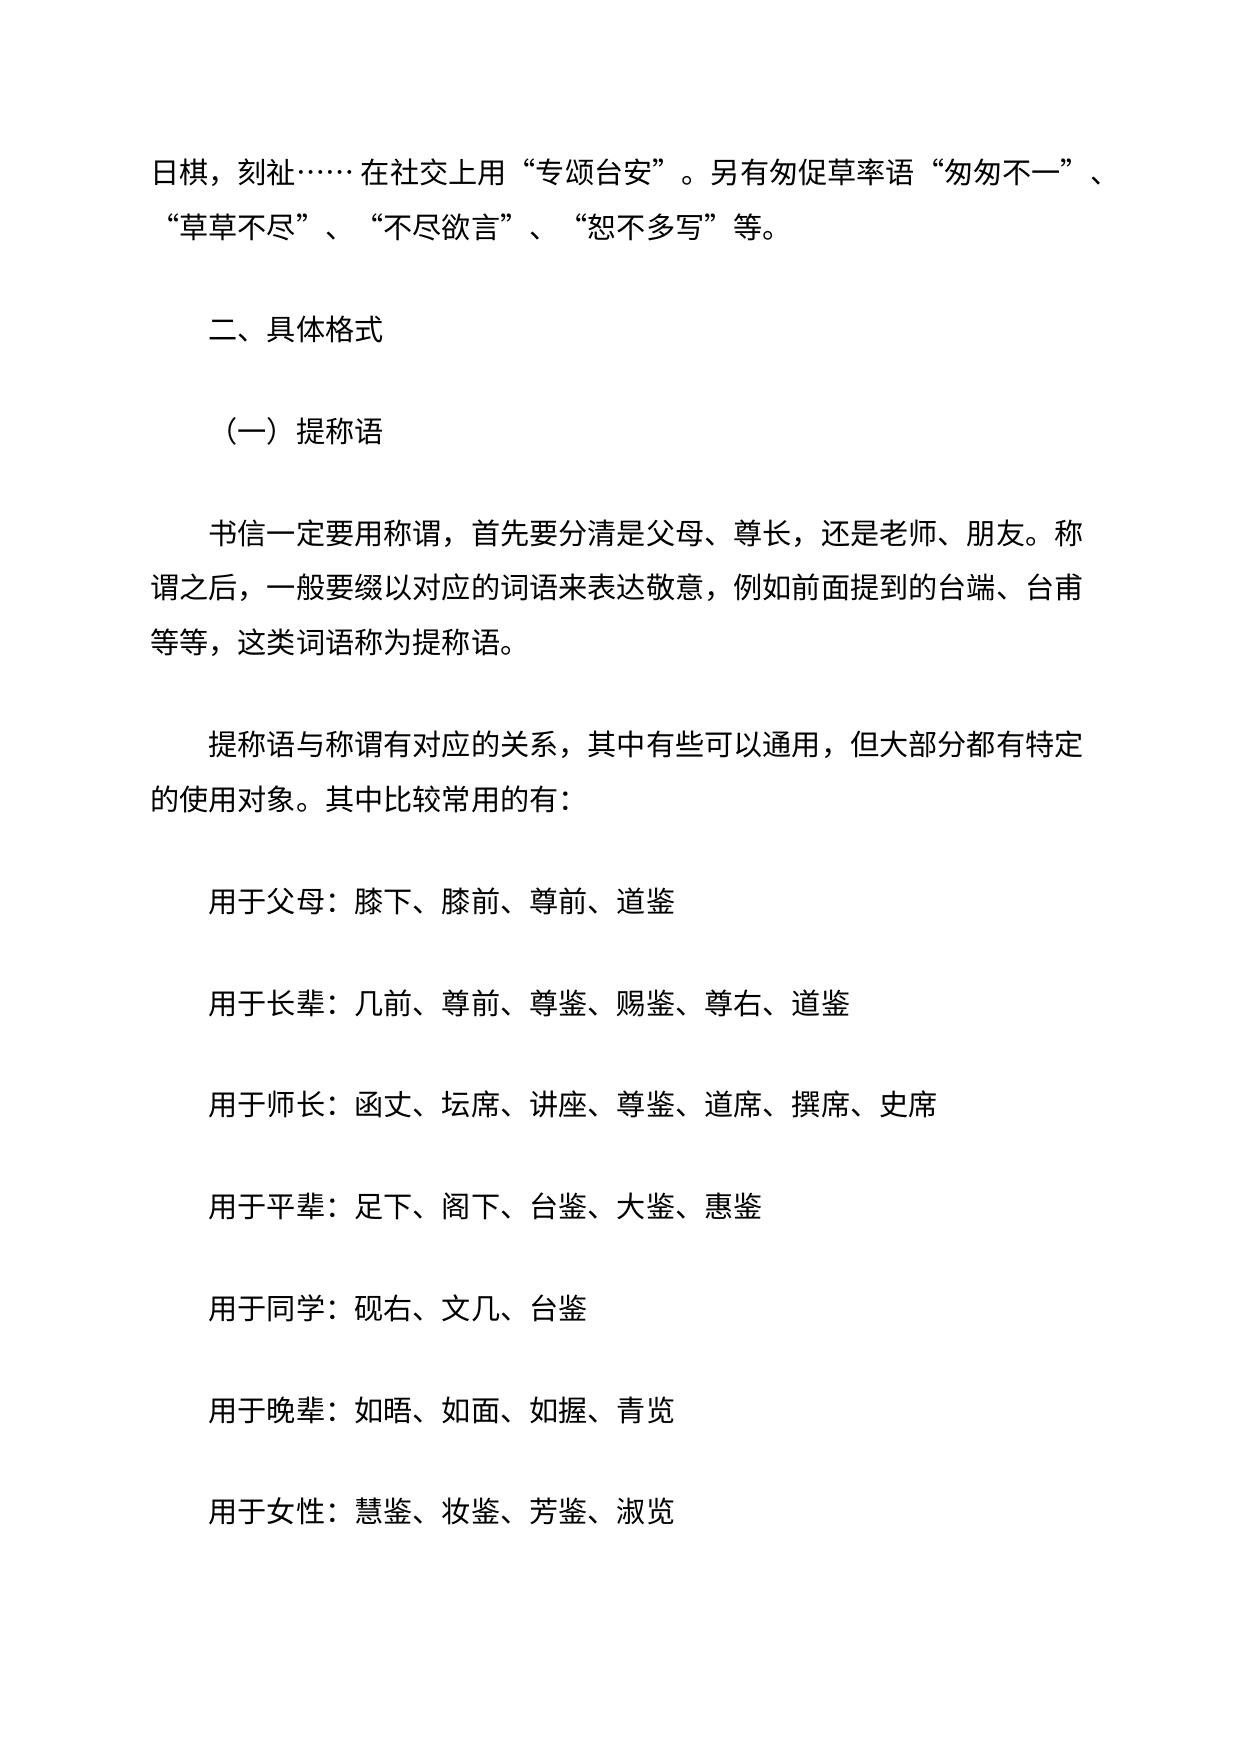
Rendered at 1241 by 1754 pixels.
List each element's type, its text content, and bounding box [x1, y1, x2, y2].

text 用于父母：膝下、膝前、尊前、道鉴 [150, 878, 1090, 921]
text 二、具体格式 [150, 307, 1090, 349]
text 用于晚辈：如晤、如面、如握、青览 [150, 1387, 1090, 1429]
text 用于同学：砚右、文几、台鉴 [150, 1286, 1090, 1328]
text 用于女性：慧鉴、妆鉴、芳鉴、淑览 [150, 1489, 1090, 1531]
text （一）提称语 [150, 408, 1090, 451]
text 提称语与称谓有对应的关系，其中有些可以通用，但大部分都有特定的使用对象。其中比较常用的有： [150, 722, 1090, 819]
text 用于师长：函丈、坛席、讲座、尊鉴、道席、撰席、史席 [150, 1082, 1090, 1124]
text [150, 150, 1090, 247]
text 书信一定要用称谓，首先要分清是父母、尊长，还是老师、朋友。称谓之后，一般要缀以对应的词语来表达敬意，例如前面提到的台端、台甫等等，这类词语称为提称语。 [150, 510, 1090, 662]
text 用于平辈：足下、阁下、台鉴、大鉴、惠鉴 [150, 1184, 1090, 1226]
text 用于长辈：几前、尊前、尊鉴、赐鉴、尊右、道鉴 [150, 980, 1090, 1022]
